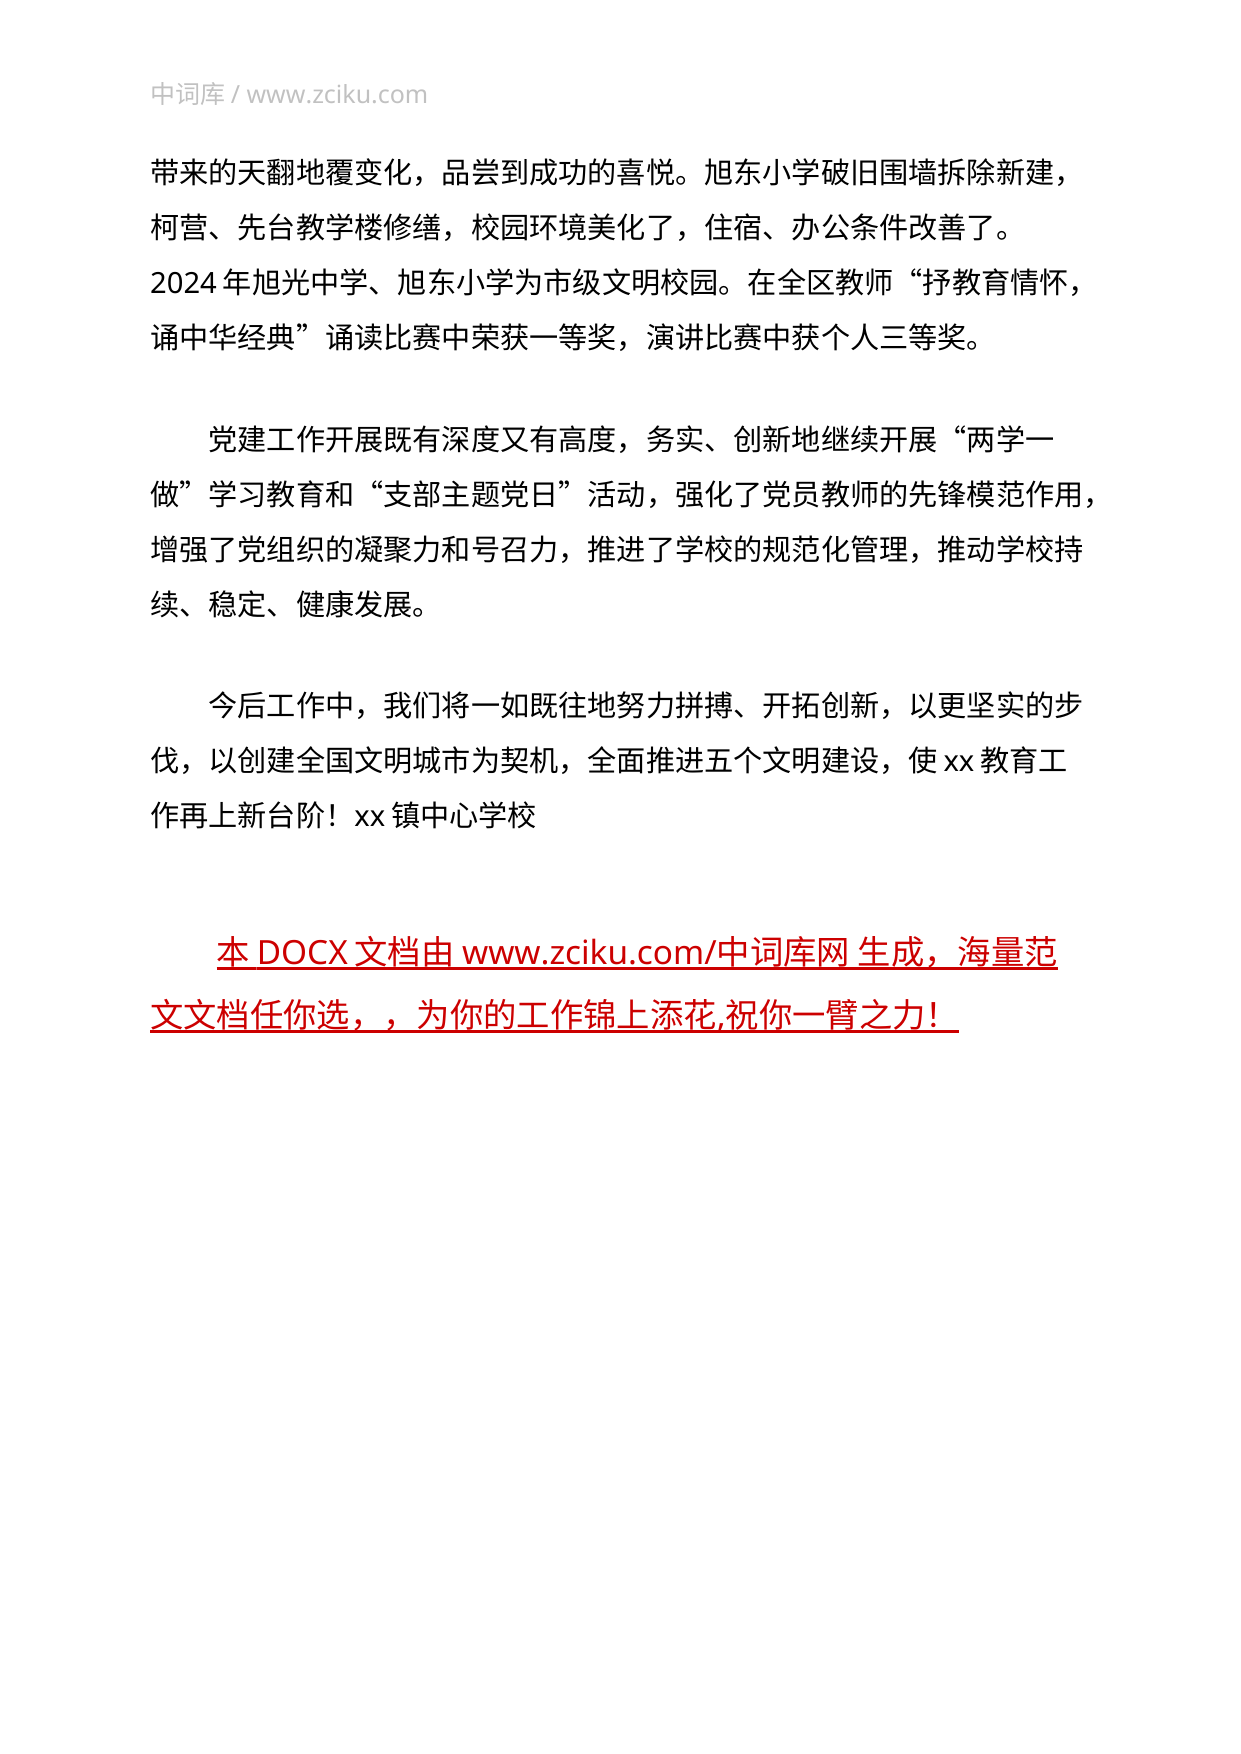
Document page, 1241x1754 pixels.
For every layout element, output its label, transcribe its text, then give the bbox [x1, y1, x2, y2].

text 党建工作开展既有深度又有高度，务实、创新地继续开展“两学一做”学习教育和“支部主题党日”活动，强化了党员教师的先锋模范作用，增强了党组织的凝聚力和号召力，推进了学校的规范化管理，推动学校持续、稳定、健康发展。 [150, 417, 1090, 623]
text 今后工作中，我们将一如既往地努力拼搏、开拓创新，以更坚实的步伐，以创建全国文明城市为契机，全面推进五个文明建设，使xx教育工作再上新台阶！xx镇中心学校 [150, 683, 1090, 835]
text 本DOCX文档由 www.zciku.com/中词库网 生成，海量范文文档任你选，，为你的工作锦上添花,祝你一臂之力！ [150, 926, 1090, 1037]
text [150, 150, 1090, 357]
